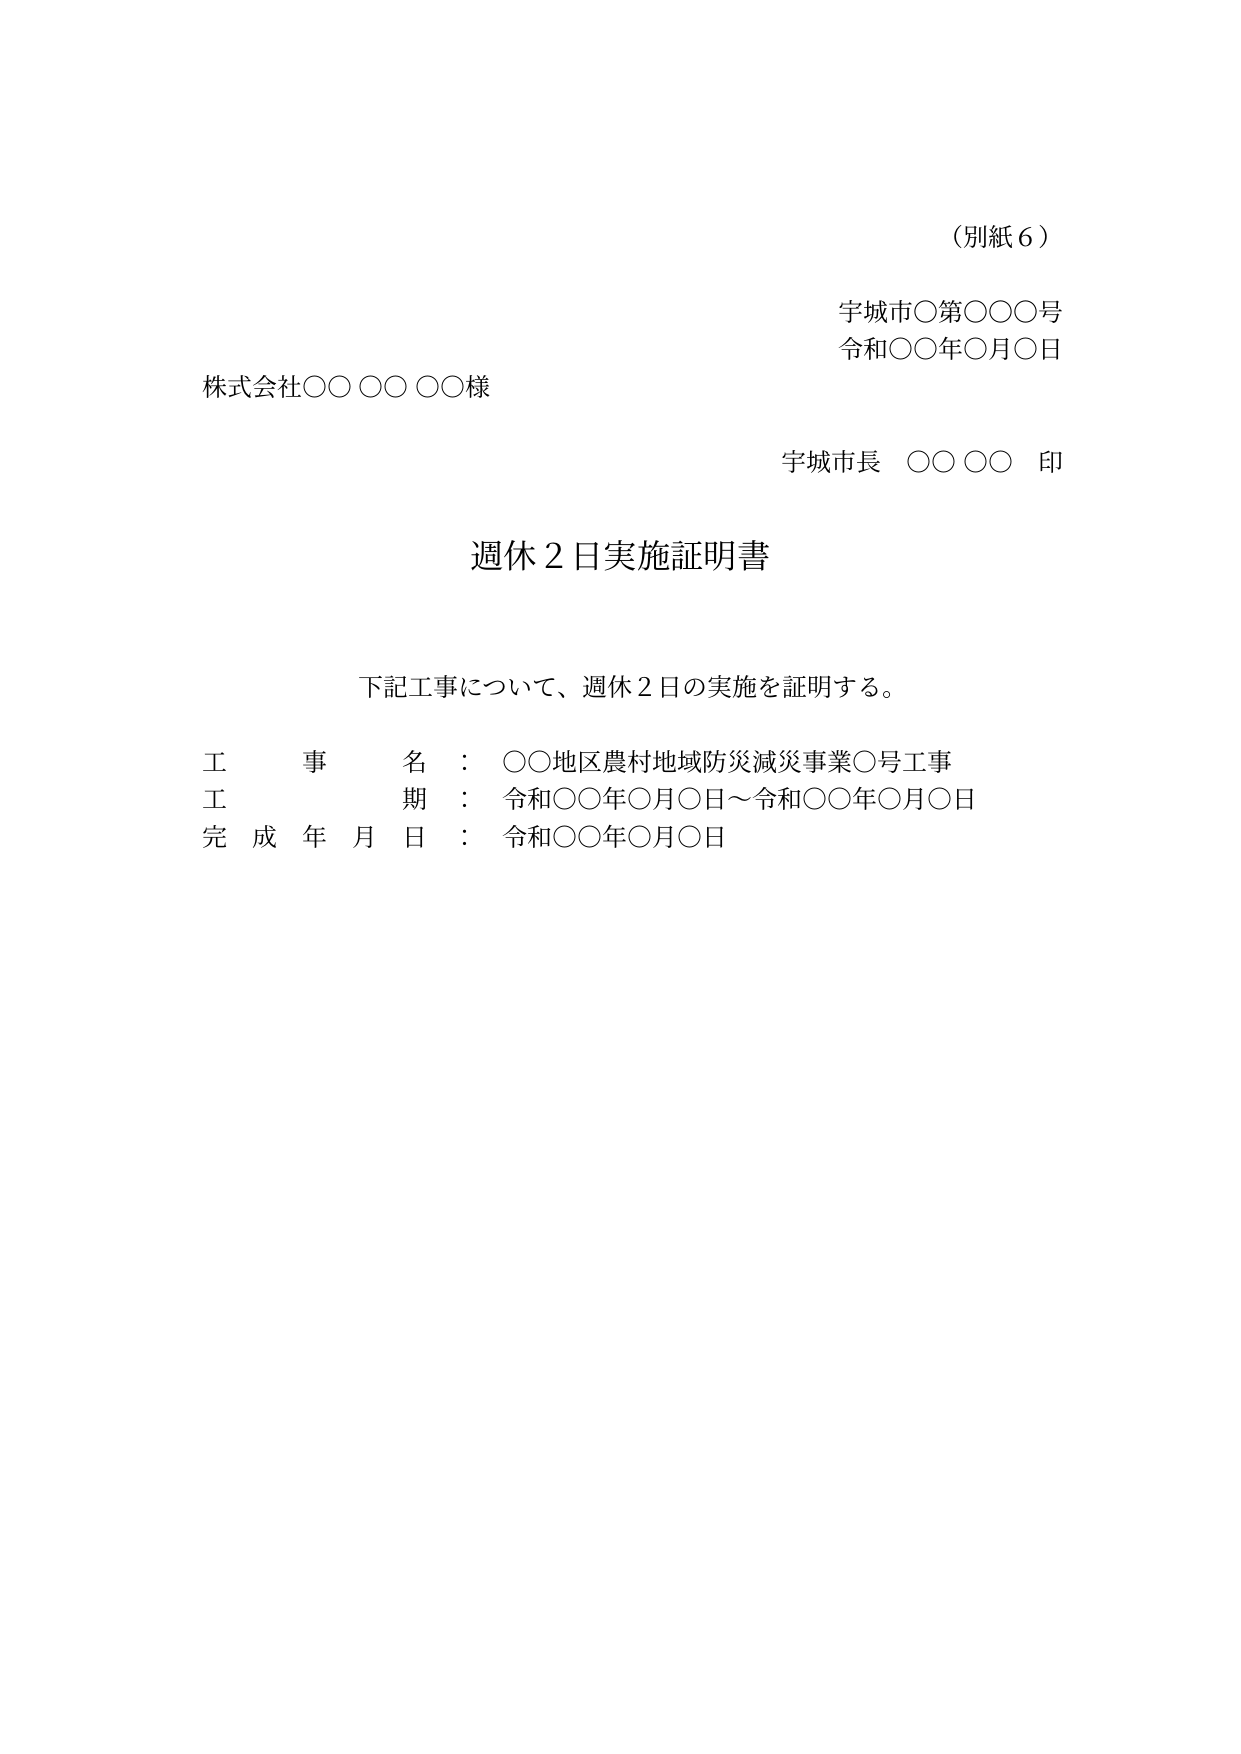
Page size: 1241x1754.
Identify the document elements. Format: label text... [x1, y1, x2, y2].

text 工 事 名 ： ○○地区農村地域防災減災事業○号工事 [177, 742, 1063, 779]
text 週休２日実施証明書 [177, 517, 1063, 592]
text 完 成 年 月 日 ： 令和○○年○月○日 [177, 817, 1063, 854]
text 下記工事について、週休２日の実施を証明する。 [177, 667, 1063, 704]
text 宇城市〇第〇〇〇号 [177, 292, 1063, 329]
text 宇城市長 ○○ ○○ 印 [177, 442, 1063, 479]
text （別紙６） [177, 217, 1063, 254]
text 株式会社○○ ○○ ○○様 [177, 367, 1063, 404]
text 工 期 ： 令和○○年○月○日～令和○○年○月○日 [177, 779, 1063, 817]
text 令和○○年○月○日 [177, 329, 1063, 367]
